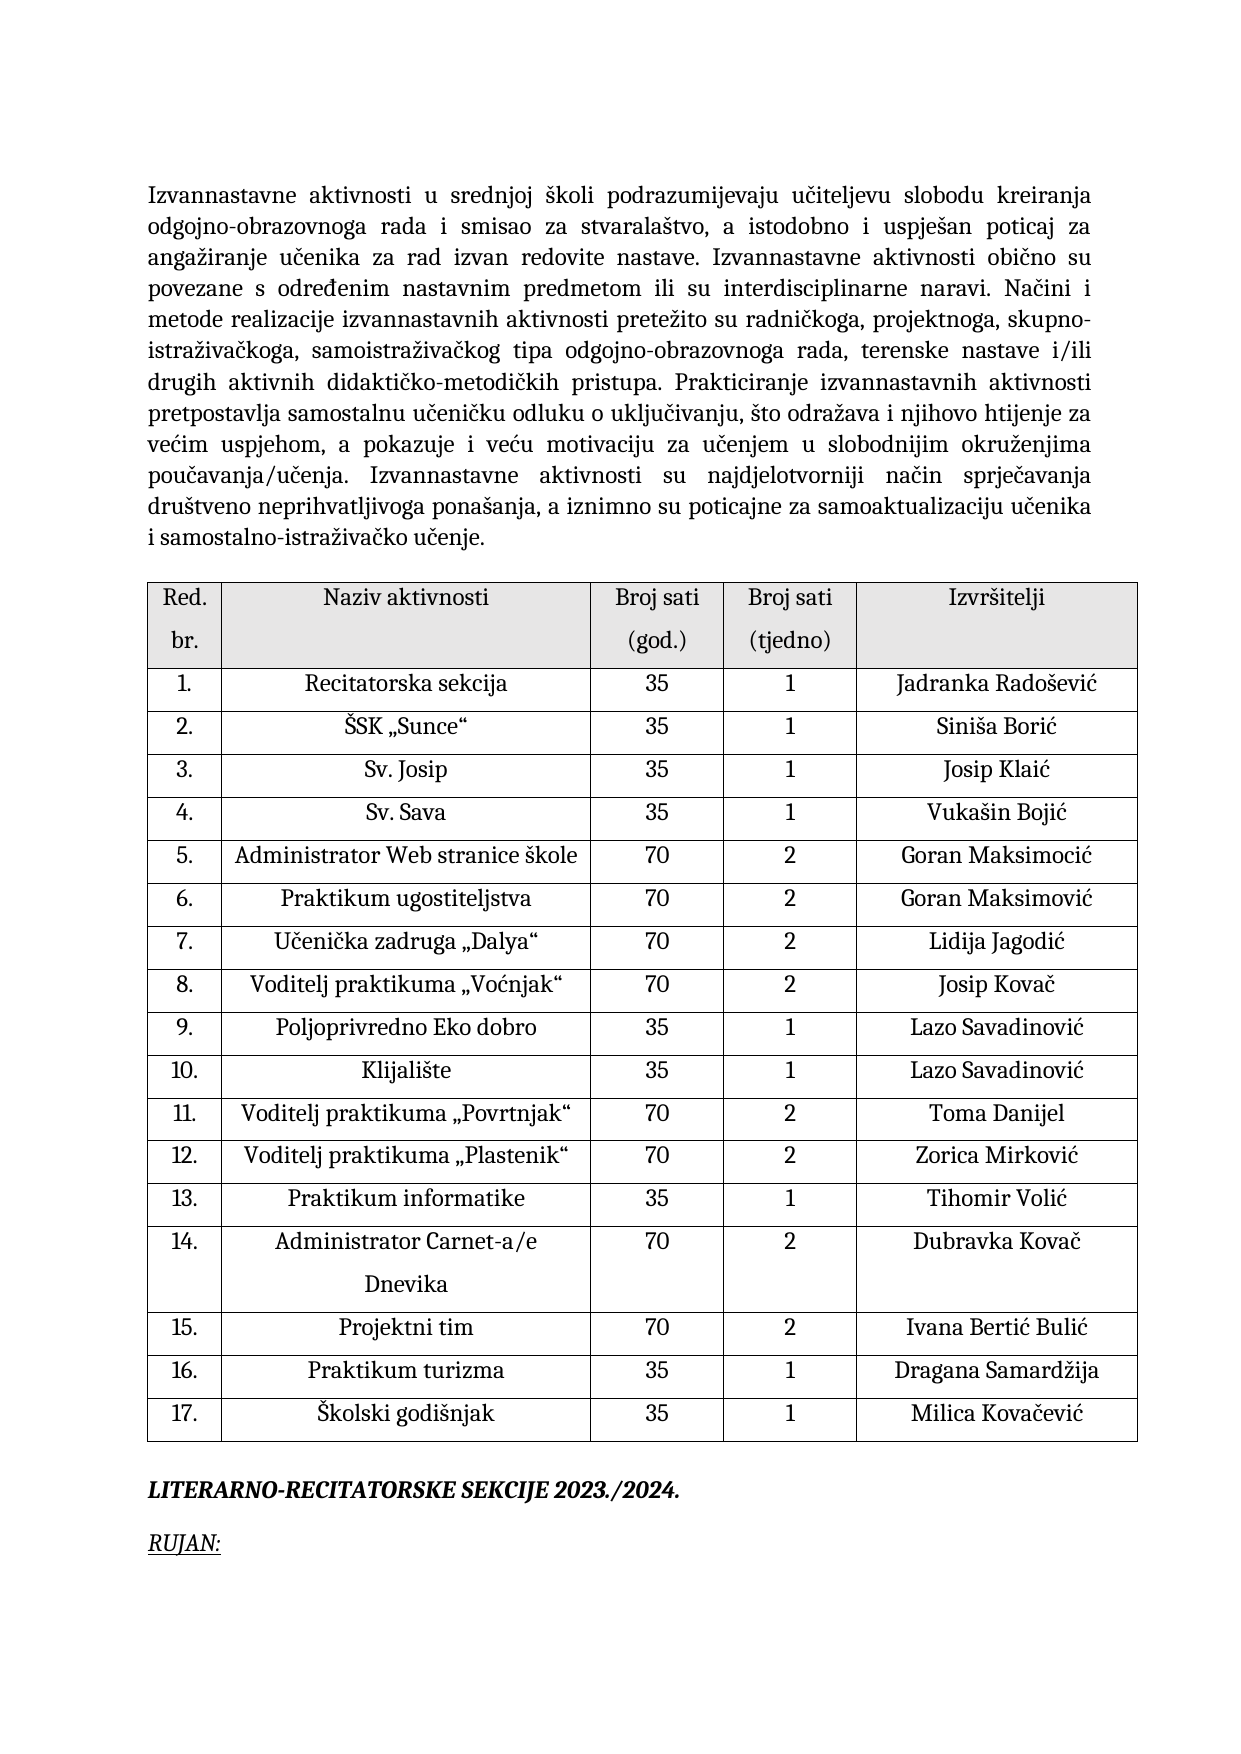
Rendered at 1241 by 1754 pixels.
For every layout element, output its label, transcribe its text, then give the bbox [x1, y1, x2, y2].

text Izvannastavne aktivnosti u srednjoj školi podrazumijevaju učiteljevu slobodu kreiranja odgojno-obrazovnoga rada i smisao za stvaralaštvo, a istodobno i uspješan poticaj za angažiranje učenika za rad izvan redovite nastave. Izvannastavne aktivnosti obično su povezane s određenim nastavnim predmetom ili su interdisciplinarne naravi. Načini i metode realizacije izvannastavnih aktivnosti pretežito su radničkoga, projektnoga, skupno-istraživačkoga, samoistraživačkog tipa odgojno-obrazovnoga rada, terenske nastave i/ili drugih aktivnih didaktičko-metodičkih pristupa. Prakticiranje izvannastavnih aktivnosti pretpostavlja samostalnu učeničku odluku o uključivanju, što odražava i njihovo htijenje za većim uspjehom, a pokazuje i veću motivaciju za učenjem u slobodnijim okruženjima poučavanja/učenja. Izvannastavne aktivnosti su najdjelotvorniji način sprječavanja društveno neprihvatljivoga ponašanja, a iznimno su poticajne za samoaktualizaciju učenika i samostalno-istraživačko učenje. [148, 181, 1092, 551]
table_cell 7. [148, 927, 221, 969]
table_cell 35 [591, 798, 723, 840]
table_cell Dubravka Kovač [857, 1227, 1137, 1312]
table_cell 2 [724, 1227, 856, 1312]
table_cell 70 [591, 970, 723, 1012]
table_cell Vukašin Bojić [857, 798, 1137, 840]
table_cell Goran Maksimocić [857, 841, 1137, 883]
table_cell Administrator Web stranice škole [222, 841, 590, 883]
table_cell Lazo Savadinović [857, 1013, 1137, 1054]
table_cell 1 [724, 712, 856, 754]
table_cell Klijalište [222, 1056, 590, 1097]
table_cell 1 [724, 798, 856, 840]
text RUJAN: [148, 1529, 1092, 1558]
table_cell 11. [148, 1099, 221, 1140]
table_cell ŠSK „Sunce“ [222, 712, 590, 754]
table_cell Dragana Samardžija [857, 1356, 1137, 1398]
table_cell Praktikum turizma [222, 1356, 590, 1398]
table_cell 8. [148, 970, 221, 1012]
table_cell 70 [591, 1227, 723, 1312]
table_cell Praktikum ugostiteljstva [222, 884, 590, 926]
table_cell 35 [591, 1399, 723, 1441]
text LITERARNO-RECITATORSKE SEKCIJE 2023./2024. [148, 1476, 1092, 1504]
table_cell 70 [591, 841, 723, 883]
table_cell 2 [724, 1099, 856, 1140]
table_header Izvršitelji [857, 583, 1137, 668]
table_cell 2 [724, 927, 856, 969]
table_cell 16. [148, 1356, 221, 1398]
table_cell Sv. Sava [222, 798, 590, 840]
table_cell Goran Maksimović [857, 884, 1137, 926]
table_cell 35 [591, 712, 723, 754]
table_cell 35 [591, 1356, 723, 1398]
table_cell Josip Kovač [857, 970, 1137, 1012]
table_cell 15. [148, 1313, 221, 1355]
table_cell 14. [148, 1227, 221, 1312]
table_cell 1. [148, 669, 221, 711]
table_cell 35 [591, 1184, 723, 1226]
table_cell 1 [724, 755, 856, 797]
table_cell 3. [148, 755, 221, 797]
table_cell 9. [148, 1013, 221, 1054]
table_cell Voditelj praktikuma „Plastenik“ [222, 1141, 590, 1183]
table_cell 1 [724, 1184, 856, 1226]
table_cell Poljoprivredno Eko dobro [222, 1013, 590, 1054]
table_cell Lazo Savadinović [857, 1056, 1137, 1097]
table_cell 10. [148, 1056, 221, 1097]
table_cell 2 [724, 1313, 856, 1355]
table_cell 5. [148, 841, 221, 883]
table_cell 2. [148, 712, 221, 754]
table_cell 35 [591, 1013, 723, 1054]
table_cell 70 [591, 927, 723, 969]
table_cell Administrator Carnet-a/e Dnevika [222, 1227, 590, 1312]
table_cell Voditelj praktikuma „Povrtnjak“ [222, 1099, 590, 1140]
table_cell 1 [724, 669, 856, 711]
table_cell Sv. Josip [222, 755, 590, 797]
table_cell Voditelj praktikuma „Voćnjak“ [222, 970, 590, 1012]
table_cell Jadranka Radošević [857, 669, 1137, 711]
table_cell 35 [591, 1056, 723, 1097]
table_header Broj sati (tjedno) [724, 583, 856, 668]
table_cell Siniša Borić [857, 712, 1137, 754]
table_cell 12. [148, 1141, 221, 1183]
table_cell 70 [591, 884, 723, 926]
table_cell Školski godišnjak [222, 1399, 590, 1441]
table_cell 70 [591, 1099, 723, 1140]
table_cell Zorica Mirković [857, 1141, 1137, 1183]
table_cell 17. [148, 1399, 221, 1441]
table_cell Recitatorska sekcija [222, 669, 590, 711]
table_cell Toma Danijel [857, 1099, 1137, 1140]
table_cell 1 [724, 1399, 856, 1441]
table_cell 1 [724, 1356, 856, 1398]
table_header Red. br. [148, 583, 221, 668]
table_cell Milica Kovačević [857, 1399, 1137, 1441]
table_cell 35 [591, 755, 723, 797]
table_cell 2 [724, 884, 856, 926]
table_cell 2 [724, 1141, 856, 1183]
table_cell Ivana Bertić Bulić [857, 1313, 1137, 1355]
table_cell Projektni tim [222, 1313, 590, 1355]
table_cell 13. [148, 1184, 221, 1226]
table_cell 70 [591, 1313, 723, 1355]
table_header Naziv aktivnosti [222, 583, 590, 668]
table_cell 4. [148, 798, 221, 840]
table_cell 2 [724, 841, 856, 883]
table_cell 1 [724, 1056, 856, 1097]
table_cell 1 [724, 1013, 856, 1054]
table_cell Josip Klaić [857, 755, 1137, 797]
table_cell 70 [591, 1141, 723, 1183]
table_cell Lidija Jagodić [857, 927, 1137, 969]
table_cell Učenička zadruga „Dalya“ [222, 927, 590, 969]
table_header Broj sati (god.) [591, 583, 723, 668]
table_cell 35 [591, 669, 723, 711]
table_cell 6. [148, 884, 221, 926]
table_cell Tihomir Volić [857, 1184, 1137, 1226]
table_cell Praktikum informatike [222, 1184, 590, 1226]
table_cell 2 [724, 970, 856, 1012]
